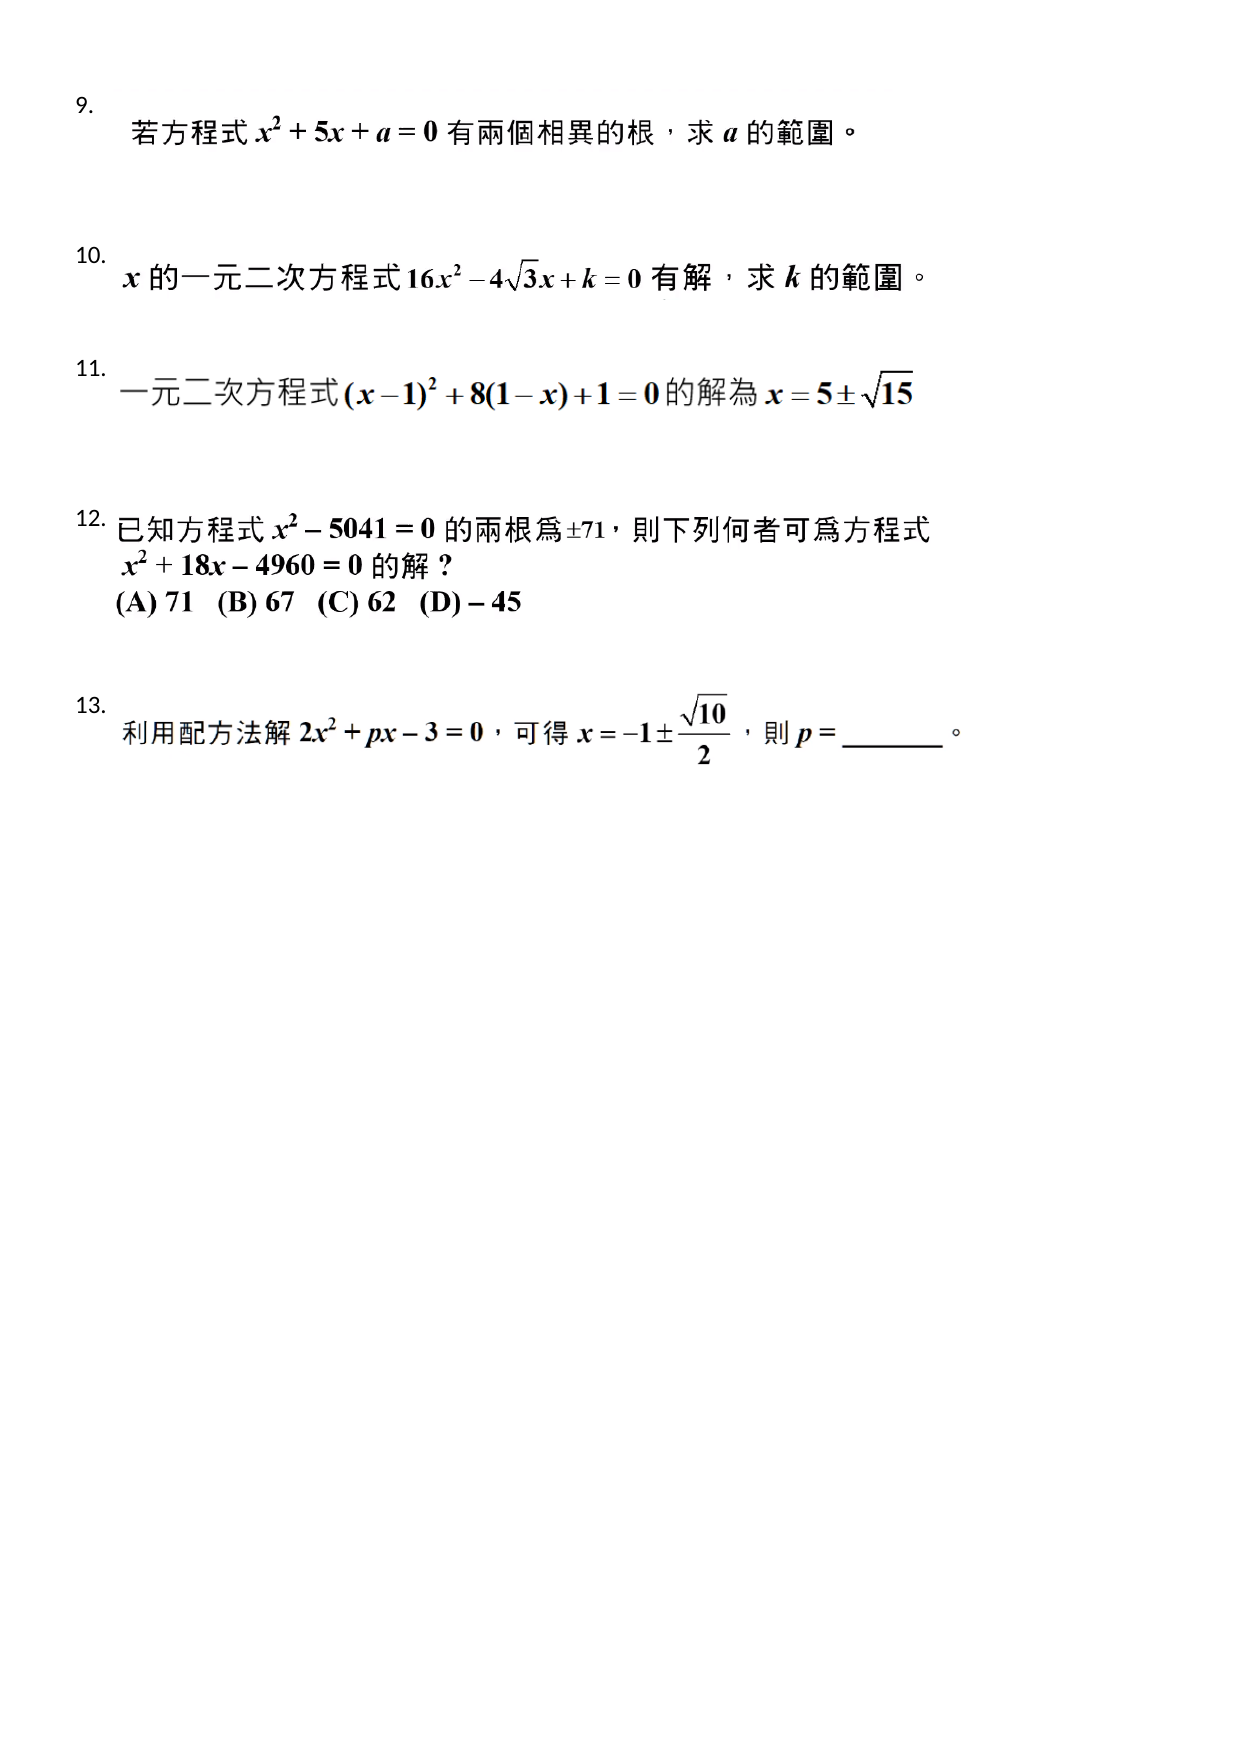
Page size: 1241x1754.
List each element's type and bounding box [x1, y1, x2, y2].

picture [112, 89, 897, 179]
picture [112, 689, 974, 779]
picture [112, 239, 929, 300]
picture [112, 352, 919, 426]
picture [112, 502, 941, 636]
